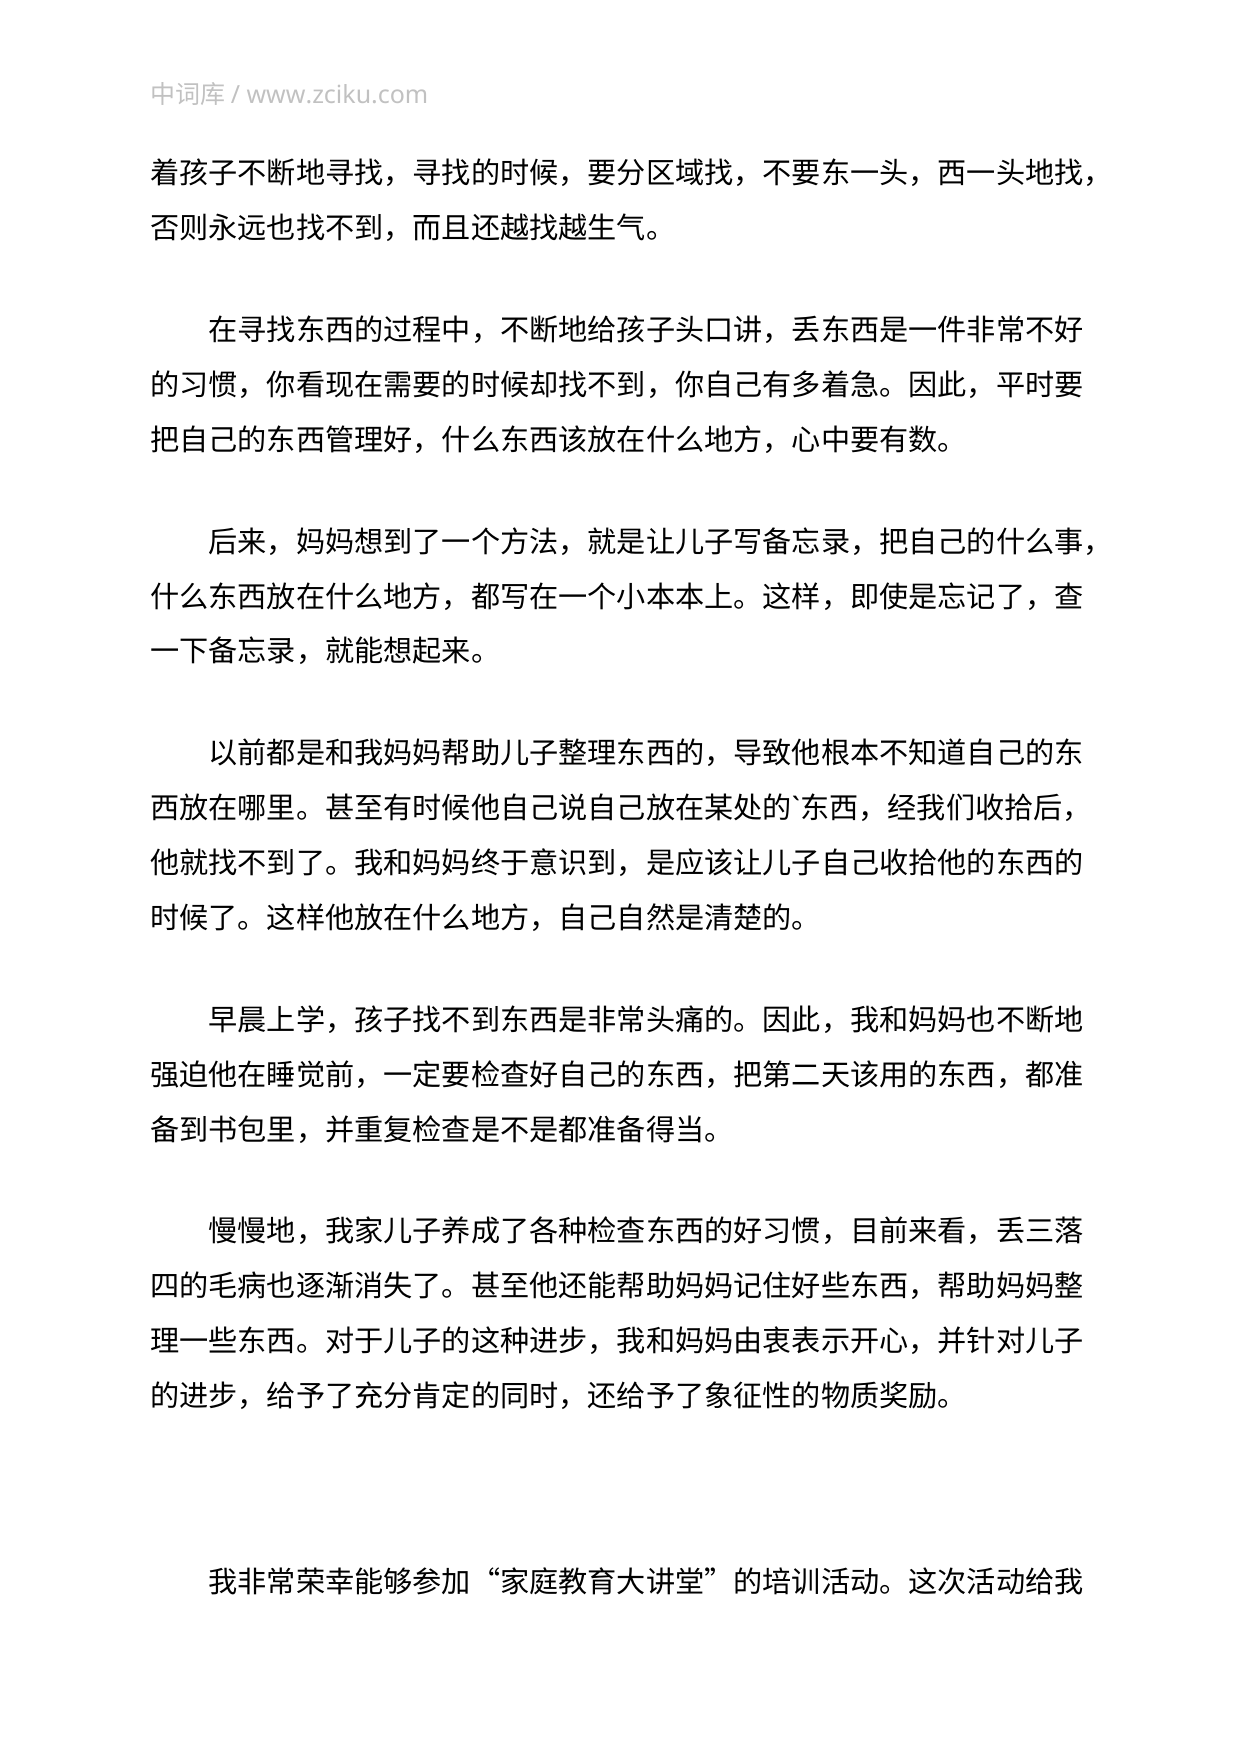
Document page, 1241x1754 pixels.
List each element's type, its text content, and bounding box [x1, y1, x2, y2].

text 后来，妈妈想到了一个方法，就是让儿子写备忘录，把自己的什么事，什么东西放在什么地方，都写在一个小本本上。这样，即使是忘记了，查一下备忘录，就能想起来。 [150, 518, 1090, 670]
text 以前都是和我妈妈帮助儿子整理东西的，导致他根本不知道自己的东西放在哪里。甚至有时候他自己说自己放在某处的`东西，经我们收拾后，他就找不到了。我和妈妈终于意识到，是应该让儿子自己收拾他的东西的时候了。这样他放在什么地方，自己自然是清楚的。 [150, 730, 1090, 937]
text 早晨上学，孩子找不到东西是非常头痛的。因此，我和妈妈也不断地强迫他在睡觉前，一定要检查好自己的东西，把第二天该用的东西，都准备到书包里，并重复检查是不是都准备得当。 [150, 996, 1090, 1148]
text 慢慢地，我家儿子养成了各种检查东西的好习惯，目前来看，丢三落四的毛病也逐渐消失了。甚至他还能帮助妈妈记住好些东西，帮助妈妈整理一些东西。对于儿子的这种进步，我和妈妈由衷表示开心，并针对儿子的进步，给予了充分肯定的同时，还给予了象征性的物质奖励。 [150, 1208, 1090, 1415]
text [150, 150, 1090, 247]
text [150, 1558, 1090, 1601]
text 在寻找东西的过程中，不断地给孩子头口讲，丢东西是一件非常不好的习惯，你看现在需要的时候却找不到，你自己有多着急。因此，平时要把自己的东西管理好，什么东西该放在什么地方，心中要有数。 [150, 307, 1090, 459]
